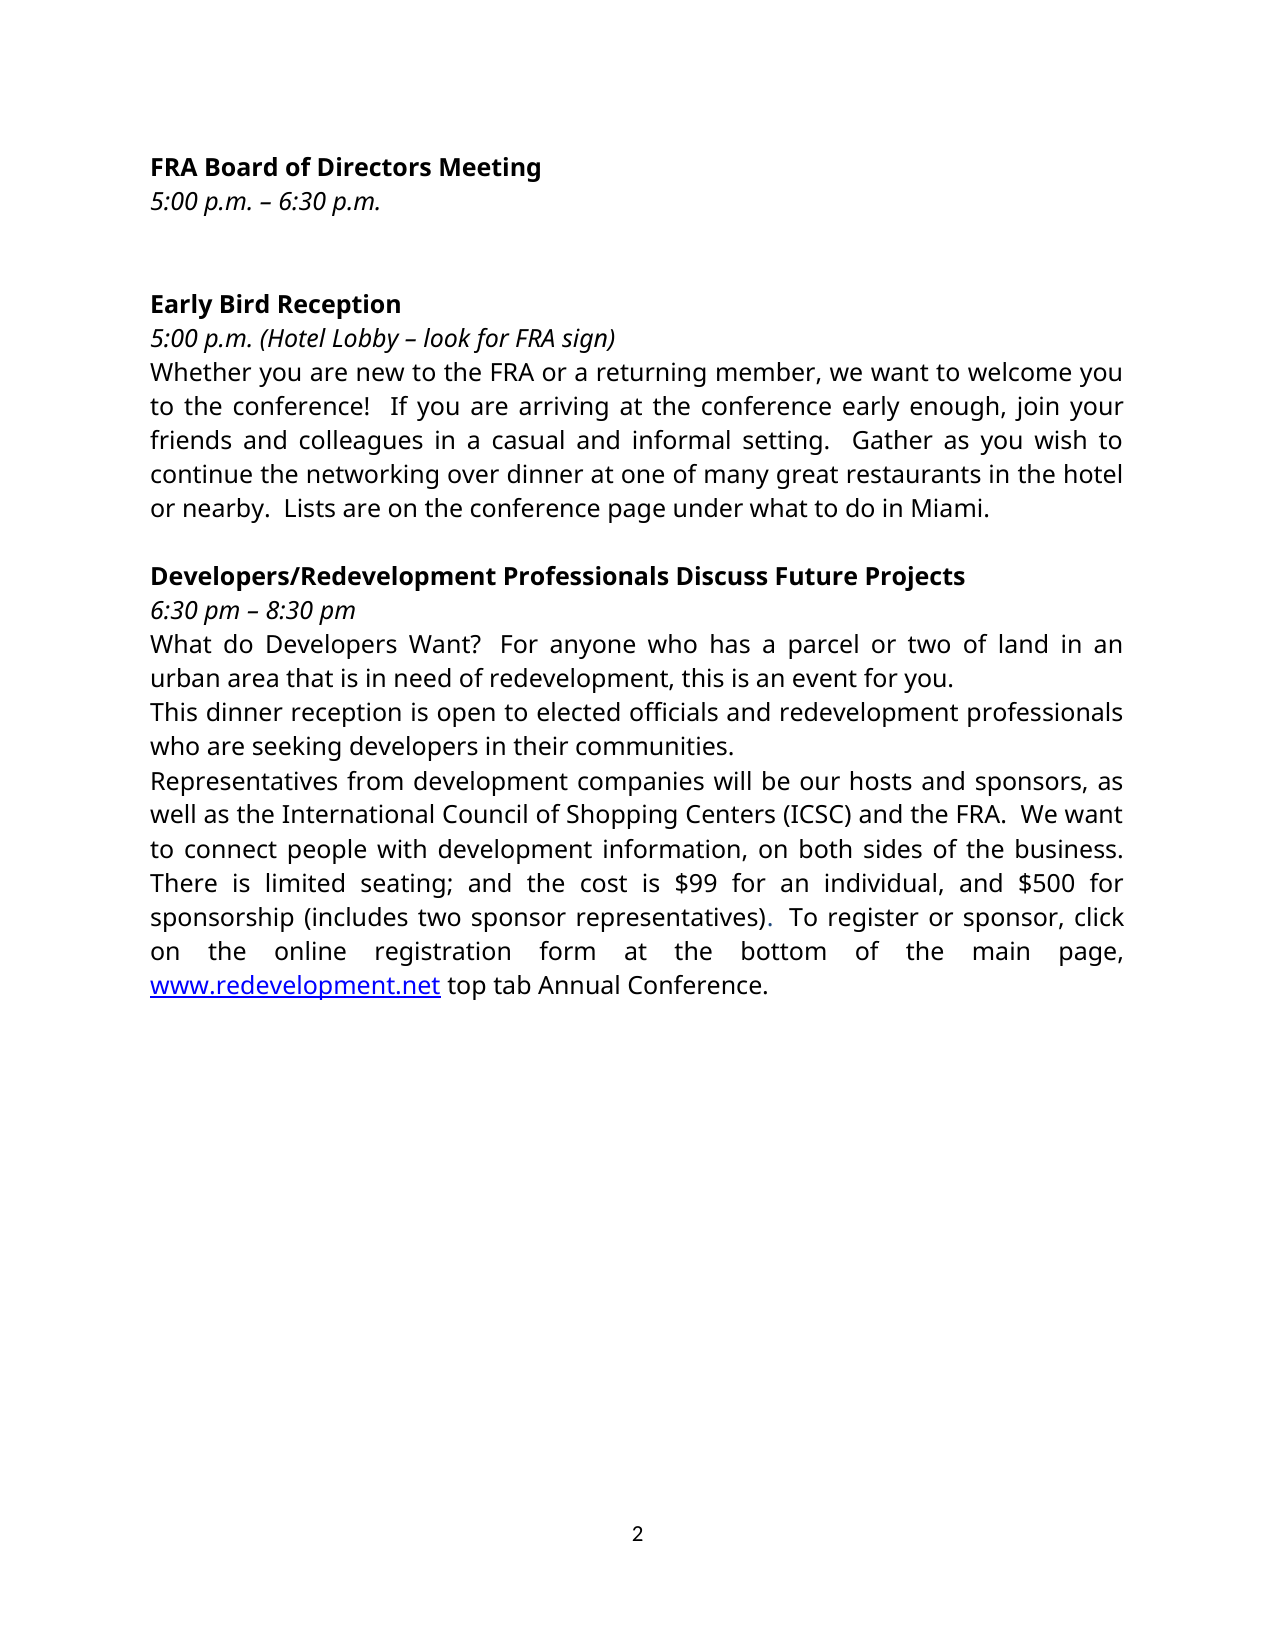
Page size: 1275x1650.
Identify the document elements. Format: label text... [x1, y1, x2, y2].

text 5:00 p.m. (Hotel Lobby – look for FRA sign) [150, 320, 1125, 354]
text Early Bird Reception [150, 286, 1125, 320]
text This dinner reception is open to elected officials and redevelopment professionals who are seeking developers in their communities. [150, 695, 1125, 763]
text What do Developers Want? For anyone who has a parcel or two of land in an urban area that is in need of redevelopment, this is an event for you. [150, 627, 1125, 695]
text Whether you are new to the FRA or a returning member, we want to welcome you to the conference! If you are arriving at the conference early enough, join your friends and colleagues in a casual and informal setting. Gather as you wish to continue the networking over dinner at one of many great restaurants in the hotel or nearby. Lists are on the conference page under what to do in Miami. [150, 354, 1125, 525]
text Developers/Redevelopment Professionals Discuss Future Projects [150, 559, 1125, 593]
text 5:00 p.m. – 6:30 p.m. [150, 184, 1125, 218]
text 6:30 pm – 8:30 pm [150, 593, 1125, 627]
text FRA Board of Directors Meeting [150, 150, 1125, 184]
text Representatives from development companies will be our hosts and sponsors, as well as the International Council of Shopping Centers (ICSC) and the FRA. We want to connect people with development information, on both sides of the business. There is limited seating; and the cost is $99 for an individual, and $500 for sponsorship (includes two sponsor representatives). To register or sponsor, click on the online registration form at the bottom of the main page, www.redevelopment.net top tab Annual Conference. [150, 763, 1125, 1002]
